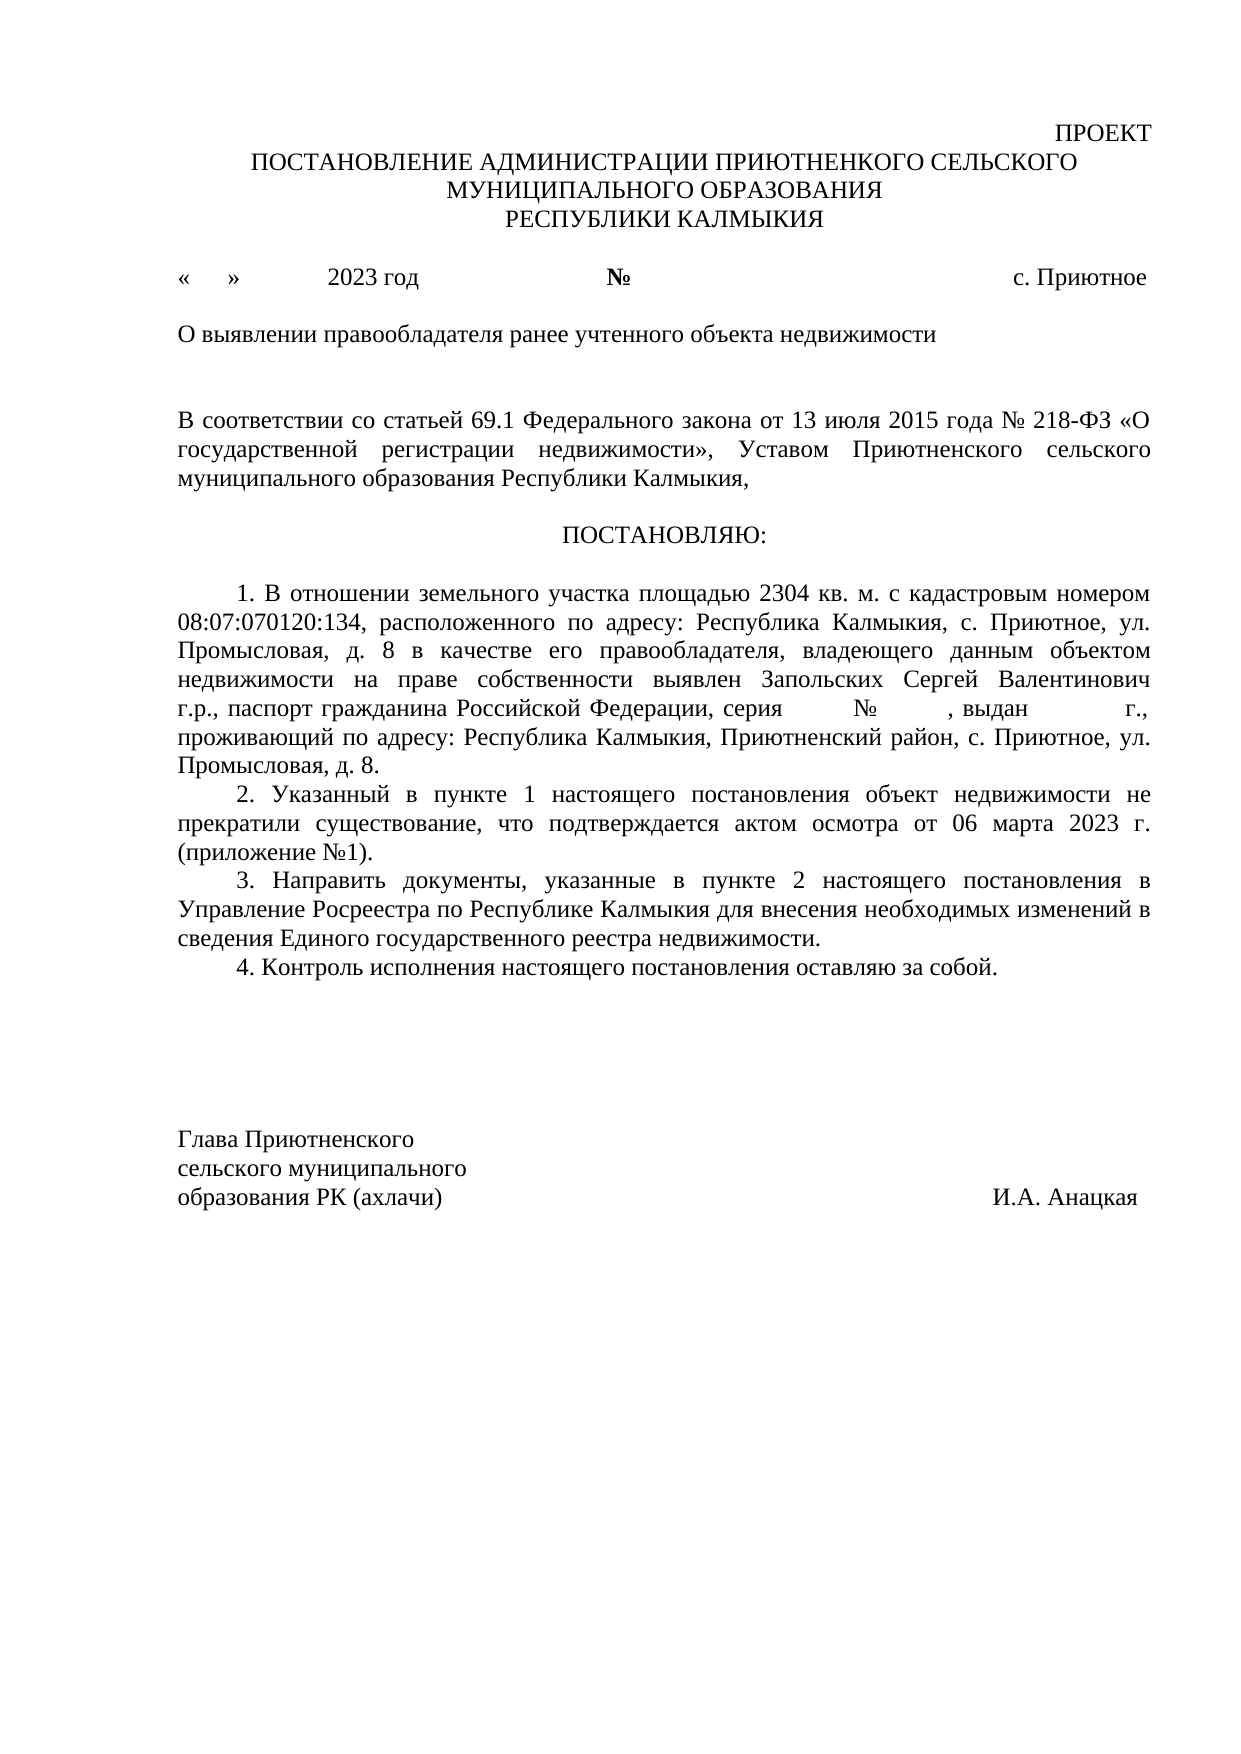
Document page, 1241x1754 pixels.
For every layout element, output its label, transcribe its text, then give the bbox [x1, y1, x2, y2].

text ПОСТАНОВЛЯЮ: [177, 521, 1152, 549]
text О выявлении правообладателя ранее учтенного объекта недвижимости [177, 319, 1152, 348]
text « » 2023 год № с. Приютное [177, 262, 1152, 291]
text 4. Контроль исполнения настоящего постановления оставляю за собой. [177, 952, 1152, 981]
text 2. Указанный в пункте 1 настоящего постановления объект недвижимости не прекратили существование, что подтверждается актом осмотра от 06 марта 2023 г. (приложение №1). [177, 779, 1152, 866]
text В соответствии со статьей 69.1 Федерального закона от 13 июля 2015 года № 218-ФЗ «О государственной регистрации недвижимости», Уставом Приютненского сельского муниципального образования Республики Калмыкия, [177, 406, 1152, 492]
text сельского муниципального [177, 1153, 1152, 1182]
text 1. В отношении земельного участка площадью 2304 кв. м. с кадастровым номером 08:07:070120:134, расположенного по адресу: Республика Калмыкия, с. Приютное, ул. Промысловая, д. 8 в качестве его правообладателя, владеющего данным объектом недвижимости на праве собственности выявлен Запольских Сергей Валентинович г.р., паспорт гражданина Российской Федерации, серия № , выдан г., проживающий по адресу: Республика Калмыкия, Приютненский район, с. Приютное, ул. Промысловая, д. 8. [177, 578, 1152, 779]
text РЕСПУБЛИКИ КАЛМЫКИЯ [177, 204, 1152, 233]
text ПОСТАНОВЛЕНИЕ АДМИНИСТРАЦИИ ПРИЮТНЕНКОГО СЕЛЬСКОГО МУНИЦИПАЛЬНОГО ОБРАЗОВАНИЯ [177, 147, 1152, 204]
text образования РК (ахлачи) И.А. Анацкая [177, 1182, 1152, 1211]
text ПРОЕКТ [177, 118, 1152, 147]
text Глава Приютненского [177, 1124, 1152, 1153]
text 3. Направить документы, указанные в пункте 2 настоящего постановления в Управление Росреестра по Республике Калмыкия для внесения необходимых изменений в сведения Единого государственного реестра недвижимости. [177, 866, 1152, 952]
